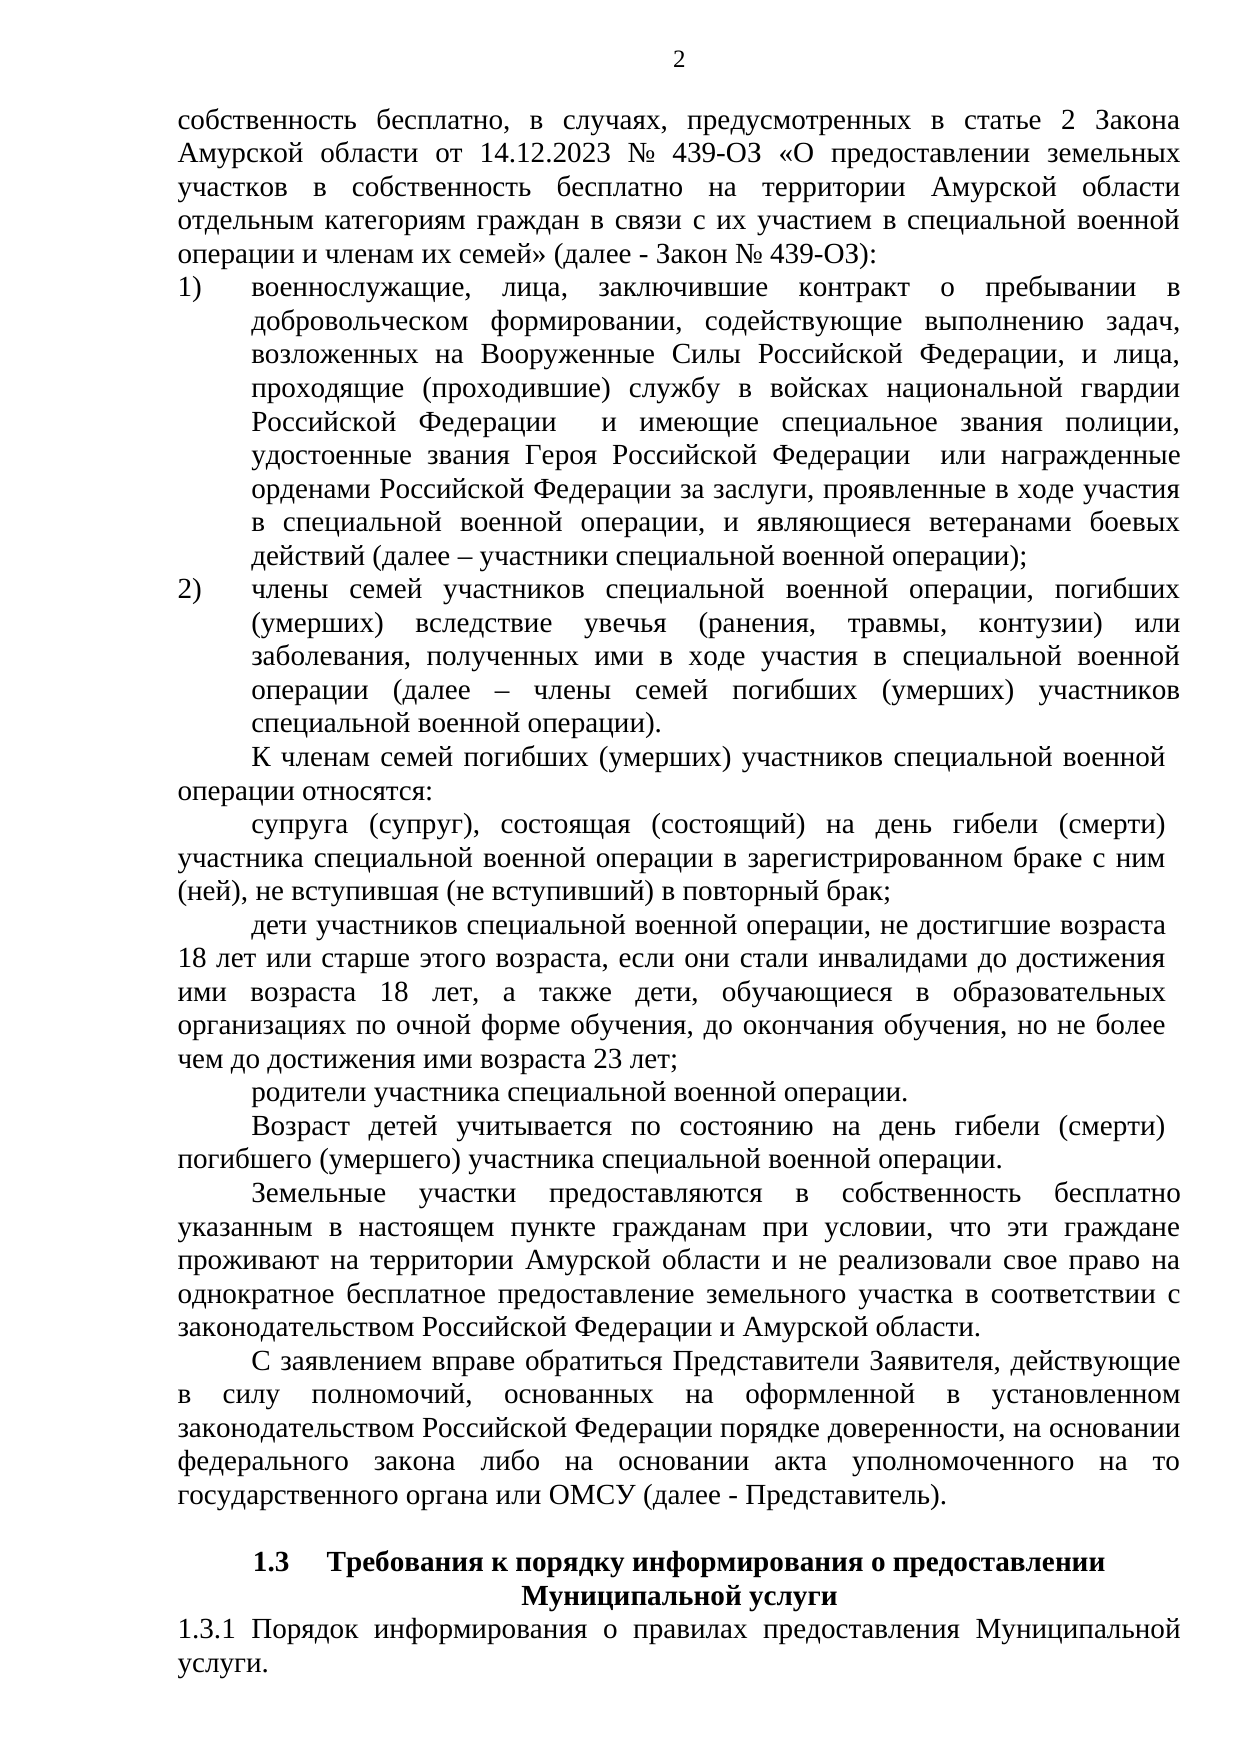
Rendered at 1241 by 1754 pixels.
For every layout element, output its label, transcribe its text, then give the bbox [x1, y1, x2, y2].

text родители участника специальной военной операции. [177, 1074, 1167, 1108]
list собственность бесплатно, в случаях, предусмотренных в статье 2 Закона Амурской области от 14.12.2023 № 439-ОЗ «О предоставлении земельных участков в собственность бесплатно на территории Амурской области отдельным категориям граждан в связи с их участием в специальной военной операции и членам их семей» (далее - Закон № 439-ОЗ): [177, 102, 1181, 269]
list Порядок информирования о правилах предоставления Муниципальной услуги. [177, 1611, 1181, 1678]
list члены семей участников специальной военной операции, погибших (умерших) вследствие увечья (ранения, травмы, контузии) или заболевания, полученных ими в ходе участия в специальной военной операции (далее – члены семей погибших (умерших) участников специальной военной операции). [177, 571, 1181, 739]
text Земельные участки предоставляются в собственность бесплатно указанным в настоящем пункте гражданам при условии, что эти граждане проживают на территории Амурской области и не реализовали свое право на однократное бесплатное предоставление земельного участка в соответствии с законодательством Российской Федерации и Амурской области. [177, 1175, 1181, 1343]
text С заявлением вправе обратиться Представители Заявителя, действующие в силу полномочий, основанных на оформленной в установленном законодательством Российской Федерации порядке доверенности, на основании федерального закона либо на основании акта уполномоченного на то государственного органа или ОМСУ (далее - Представитель). [177, 1343, 1181, 1511]
text дети участников специальной военной операции, не достигшие возраста 18 лет или старше этого возраста, если они стали инвалидами до достижения ими возраста 18 лет, а также дети, обучающиеся в образовательных организациях по очной форме обучения, до окончания обучения, но не более чем до достижения ими возраста 23 лет; [177, 907, 1167, 1074]
list Требования к порядку информирования о предоставлении Муниципальной услуги [177, 1544, 1181, 1611]
text Возраст детей учитывается по состоянию на день гибели (смерти) погибшего (умершего) участника специальной военной операции. [177, 1108, 1167, 1175]
text супруга (супруг), состоящая (состоящий) на день гибели (смерти) участника специальной военной операции в зарегистрированном браке с ним (ней), не вступившая (не вступивший) в повторный брак; [177, 806, 1167, 907]
list военнослужащие, лица, заключившие контракт о пребывании в добровольческом формировании, содействующие выполнению задач, возложенных на Вооруженные Силы Российской Федерации, и лица, проходящие (проходившие) службу в войсках национальной гвардии Российской Федерации и имеющие специальное звания полиции, удостоенные звания Героя Российской Федерации или награжденные орденами Российской Федерации за заслуги, проявленные в ходе участия в специальной военной операции, и являющиеся ветеранами боевых действий (далее – участники специальной военной операции); [177, 269, 1181, 571]
text К членам семей погибших (умерших) участников специальной военной операции относятся: [177, 739, 1167, 806]
